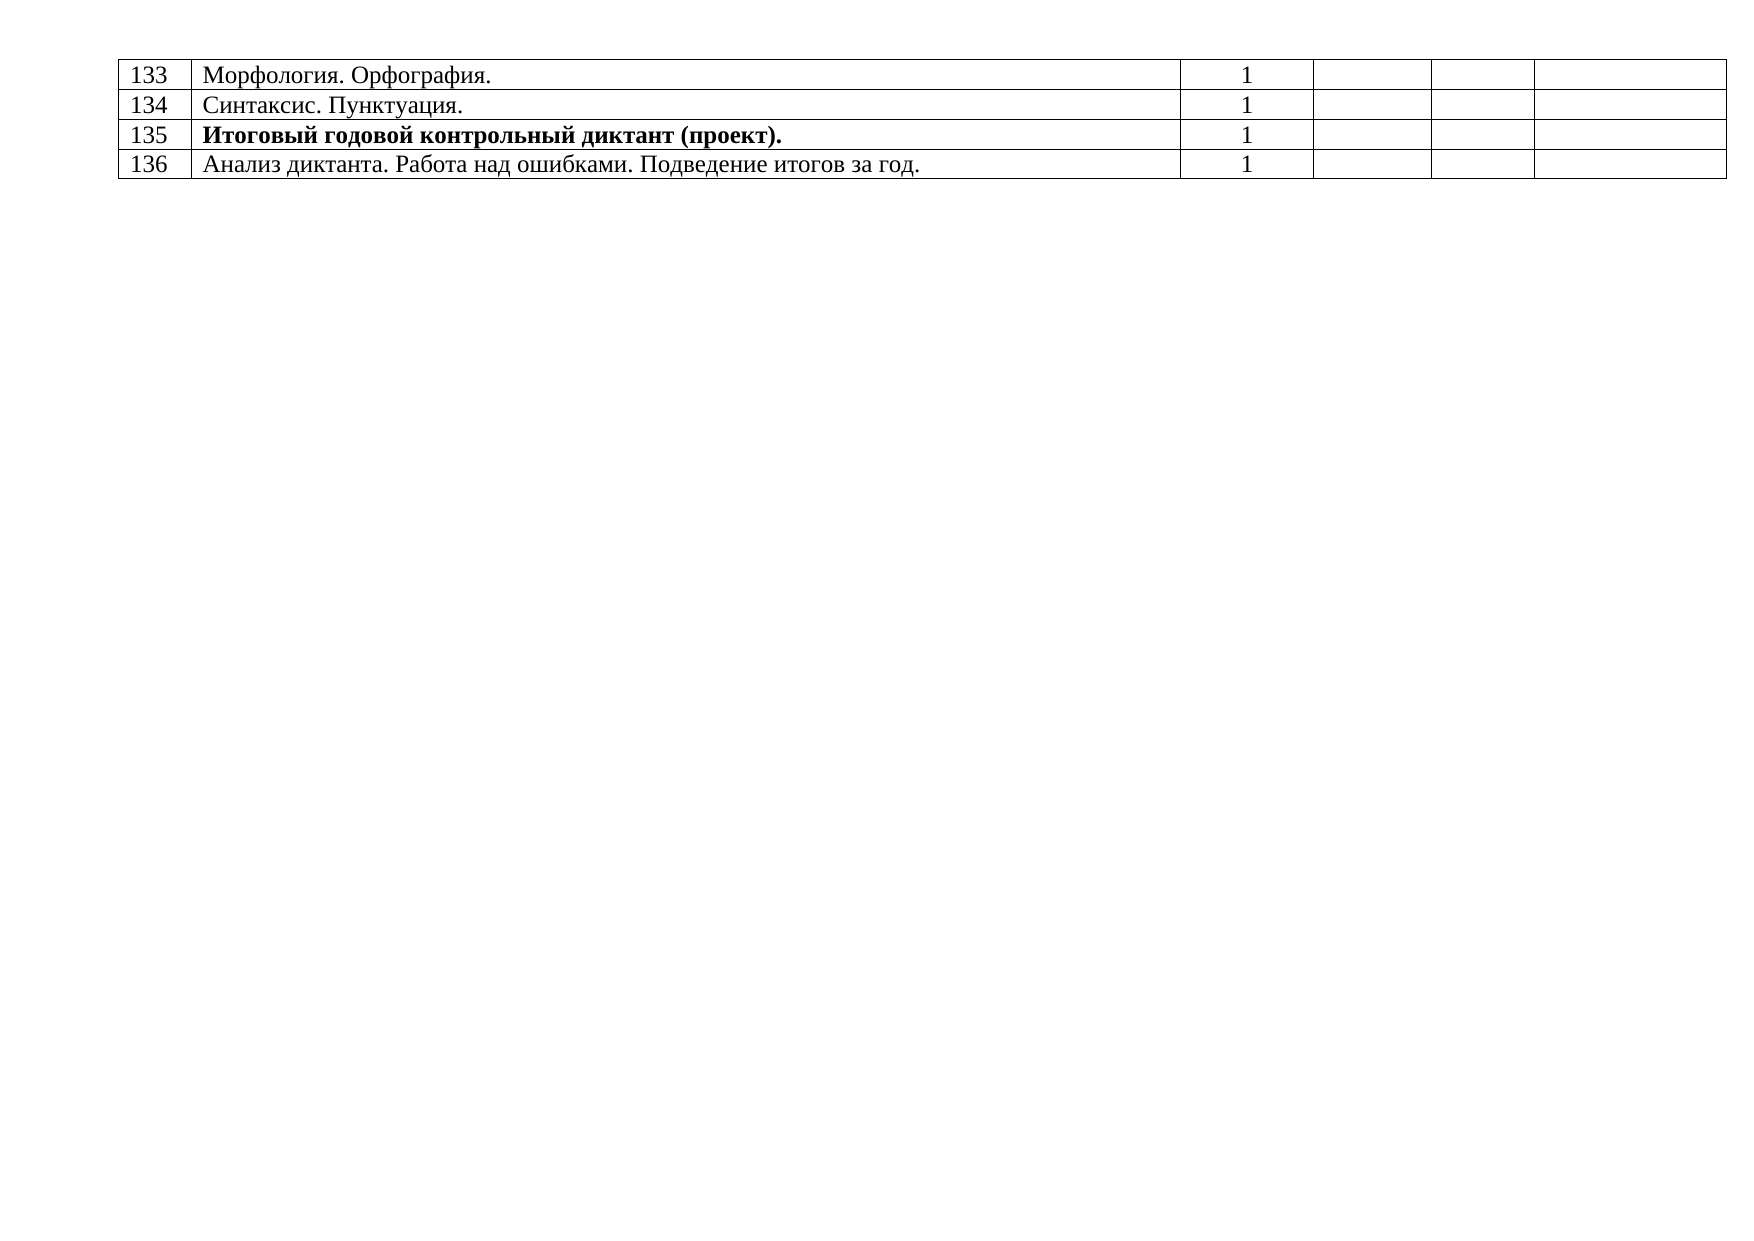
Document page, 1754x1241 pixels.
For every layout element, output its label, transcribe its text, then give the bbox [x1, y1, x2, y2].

table_cell [1535, 120, 1726, 148]
table_cell [1432, 90, 1534, 119]
table_cell [1432, 150, 1534, 178]
table_cell [1314, 150, 1431, 178]
table_cell [1432, 60, 1534, 89]
table_cell [1314, 60, 1431, 89]
table_cell 1 [1181, 120, 1313, 148]
table_cell Анализ диктанта. Работа над ошибками. Подведение итогов за год. [192, 150, 1180, 178]
table_cell [1535, 90, 1726, 119]
table_cell 136 [119, 150, 191, 178]
table_cell [1314, 90, 1431, 119]
table_cell 1 [1181, 60, 1313, 89]
table_cell Итоговый годовой контрольный диктант (проект). [192, 120, 1180, 148]
table_cell [1314, 120, 1431, 148]
table_cell 134 [119, 90, 191, 119]
table_cell 1 [1181, 90, 1313, 119]
table_cell [1535, 150, 1726, 178]
table_cell 1 [1181, 150, 1313, 178]
table_cell 135 [119, 120, 191, 148]
table_cell Морфология. Орфография. [192, 60, 1180, 89]
table_cell Синтаксис. Пунктуация. [192, 90, 1180, 119]
table_cell [1535, 60, 1726, 89]
table_cell 133 [119, 60, 191, 89]
table_cell [1432, 120, 1534, 148]
